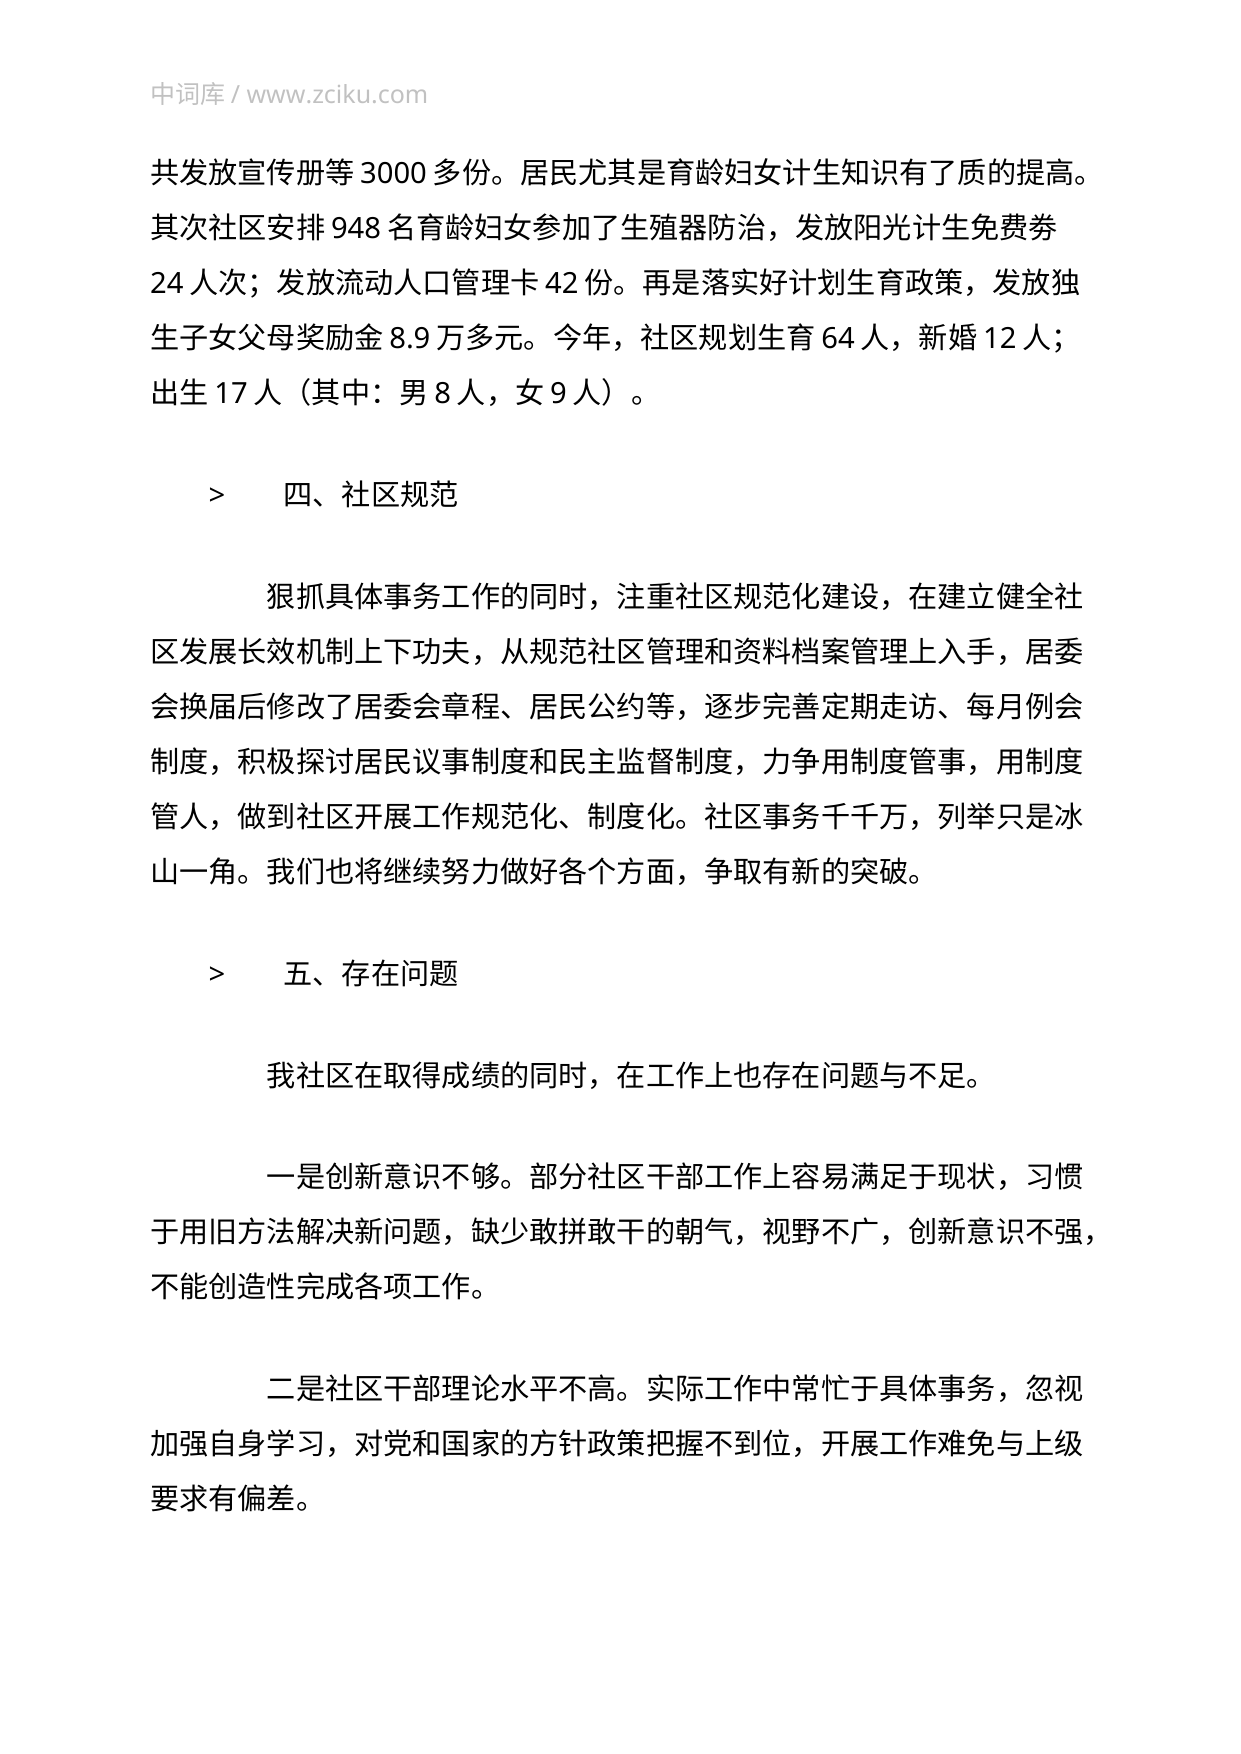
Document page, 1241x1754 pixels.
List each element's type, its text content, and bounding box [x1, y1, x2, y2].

text 我社区在取得成绩的同时，在工作上也存在问题与不足。 [150, 1052, 1090, 1094]
text 二是社区干部理论水平不高。实际工作中常忙于具体事务，忽视加强自身学习，对党和国家的方针政策把握不到位，开展工作难免与上级要求有偏差。 [150, 1366, 1090, 1518]
text > 四、社区规范 [150, 472, 1090, 514]
text 狠抓具体事务工作的同时，注重社区规范化建设，在建立健全社区发展长效机制上下功夫，从规范社区管理和资料档案管理上入手，居委会换届后修改了居委会章程、居民公约等，逐步完善定期走访、每月例会制度，积极探讨居民议事制度和民主监督制度，力争用制度管事，用制度管人，做到社区开展工作规范化、制度化。社区事务千千万，列举只是冰山一角。我们也将继续努力做好各个方面，争取有新的突破。 [150, 574, 1090, 891]
text > 五、存在问题 [150, 950, 1090, 993]
text 一是创新意识不够。部分社区干部工作上容易满足于现状，习惯于用旧方法解决新问题，缺少敢拼敢干的朝气，视野不广，创新意识不强，不能创造性完成各项工作。 [150, 1154, 1090, 1306]
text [150, 150, 1090, 412]
